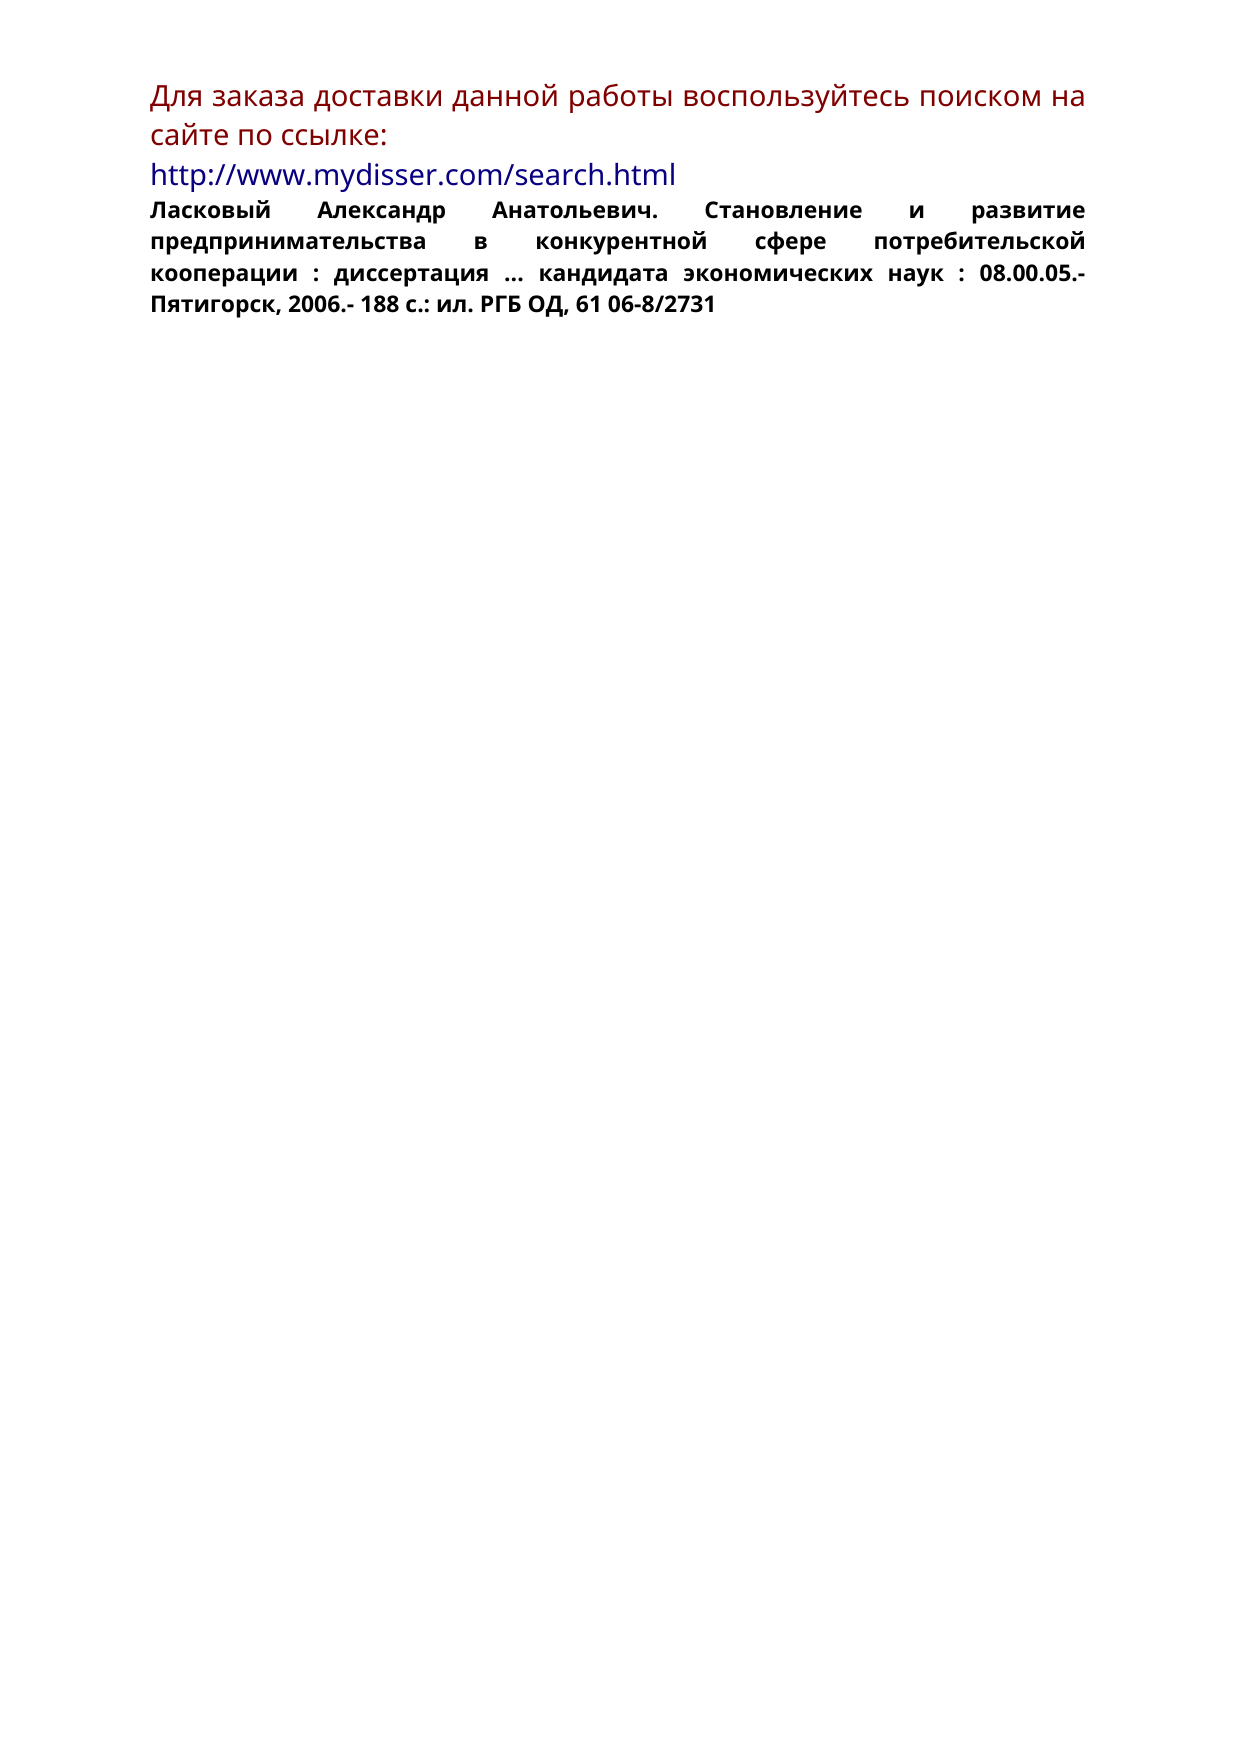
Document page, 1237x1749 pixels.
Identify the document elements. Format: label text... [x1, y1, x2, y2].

text Ласковый Александр Анатольевич. Становление и развитие предпринимательства в конкурентной сфере потребительской кооперации : диссертация ... кандидата экономических наук : 08.00.05.- Пятигорск, 2006.- 188 с.: ил. РГБ ОД, 61 06-8/2731 [150, 194, 1086, 319]
